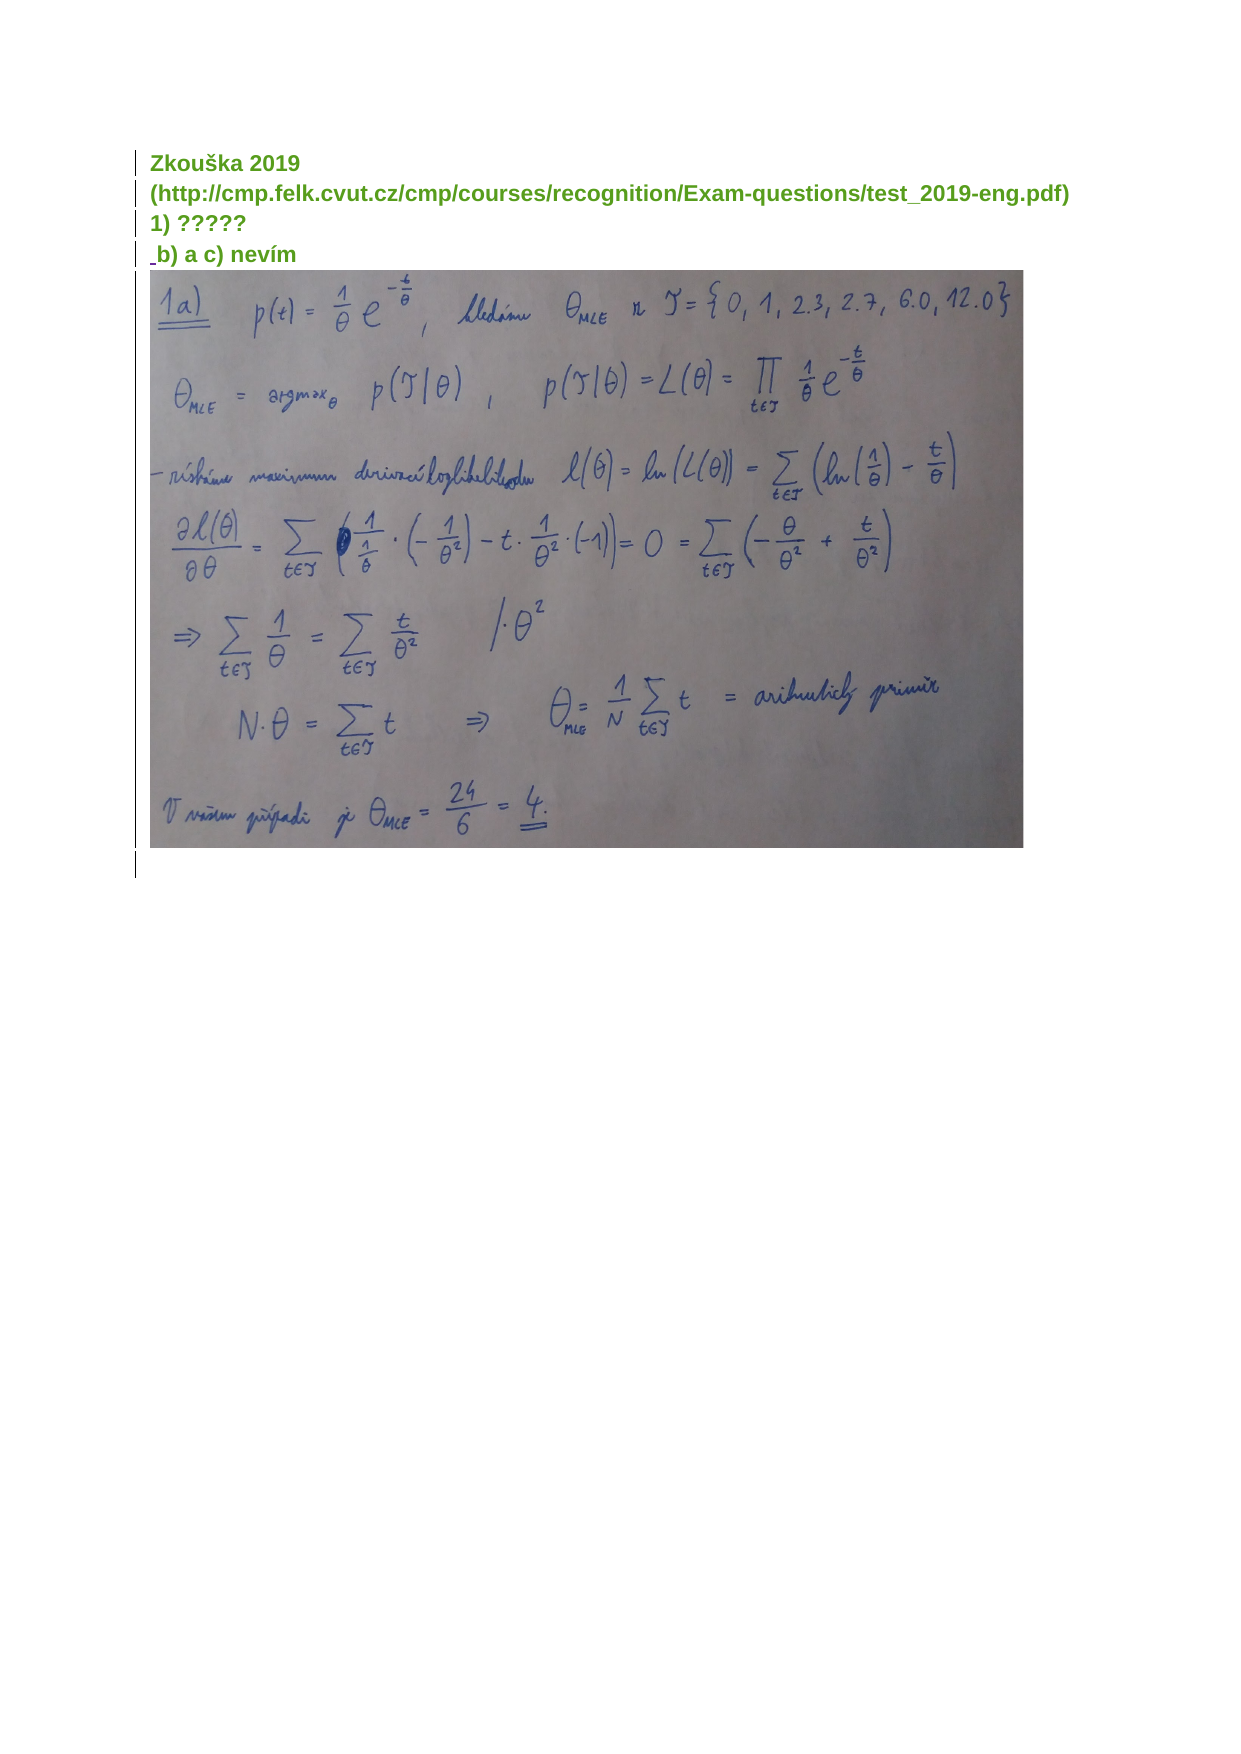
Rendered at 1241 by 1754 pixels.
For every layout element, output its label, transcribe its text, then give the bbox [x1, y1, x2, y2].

text b) a c) nevím [150, 241, 1090, 267]
picture [150, 270, 1024, 848]
text (http://cmp.felk.cvut.cz/cmp/courses/recognition/Exam-questions/test_2019-eng.pdf) [150, 180, 1090, 207]
text 1) ????? [150, 210, 1090, 237]
text Zkouška 2019 [150, 150, 1090, 176]
